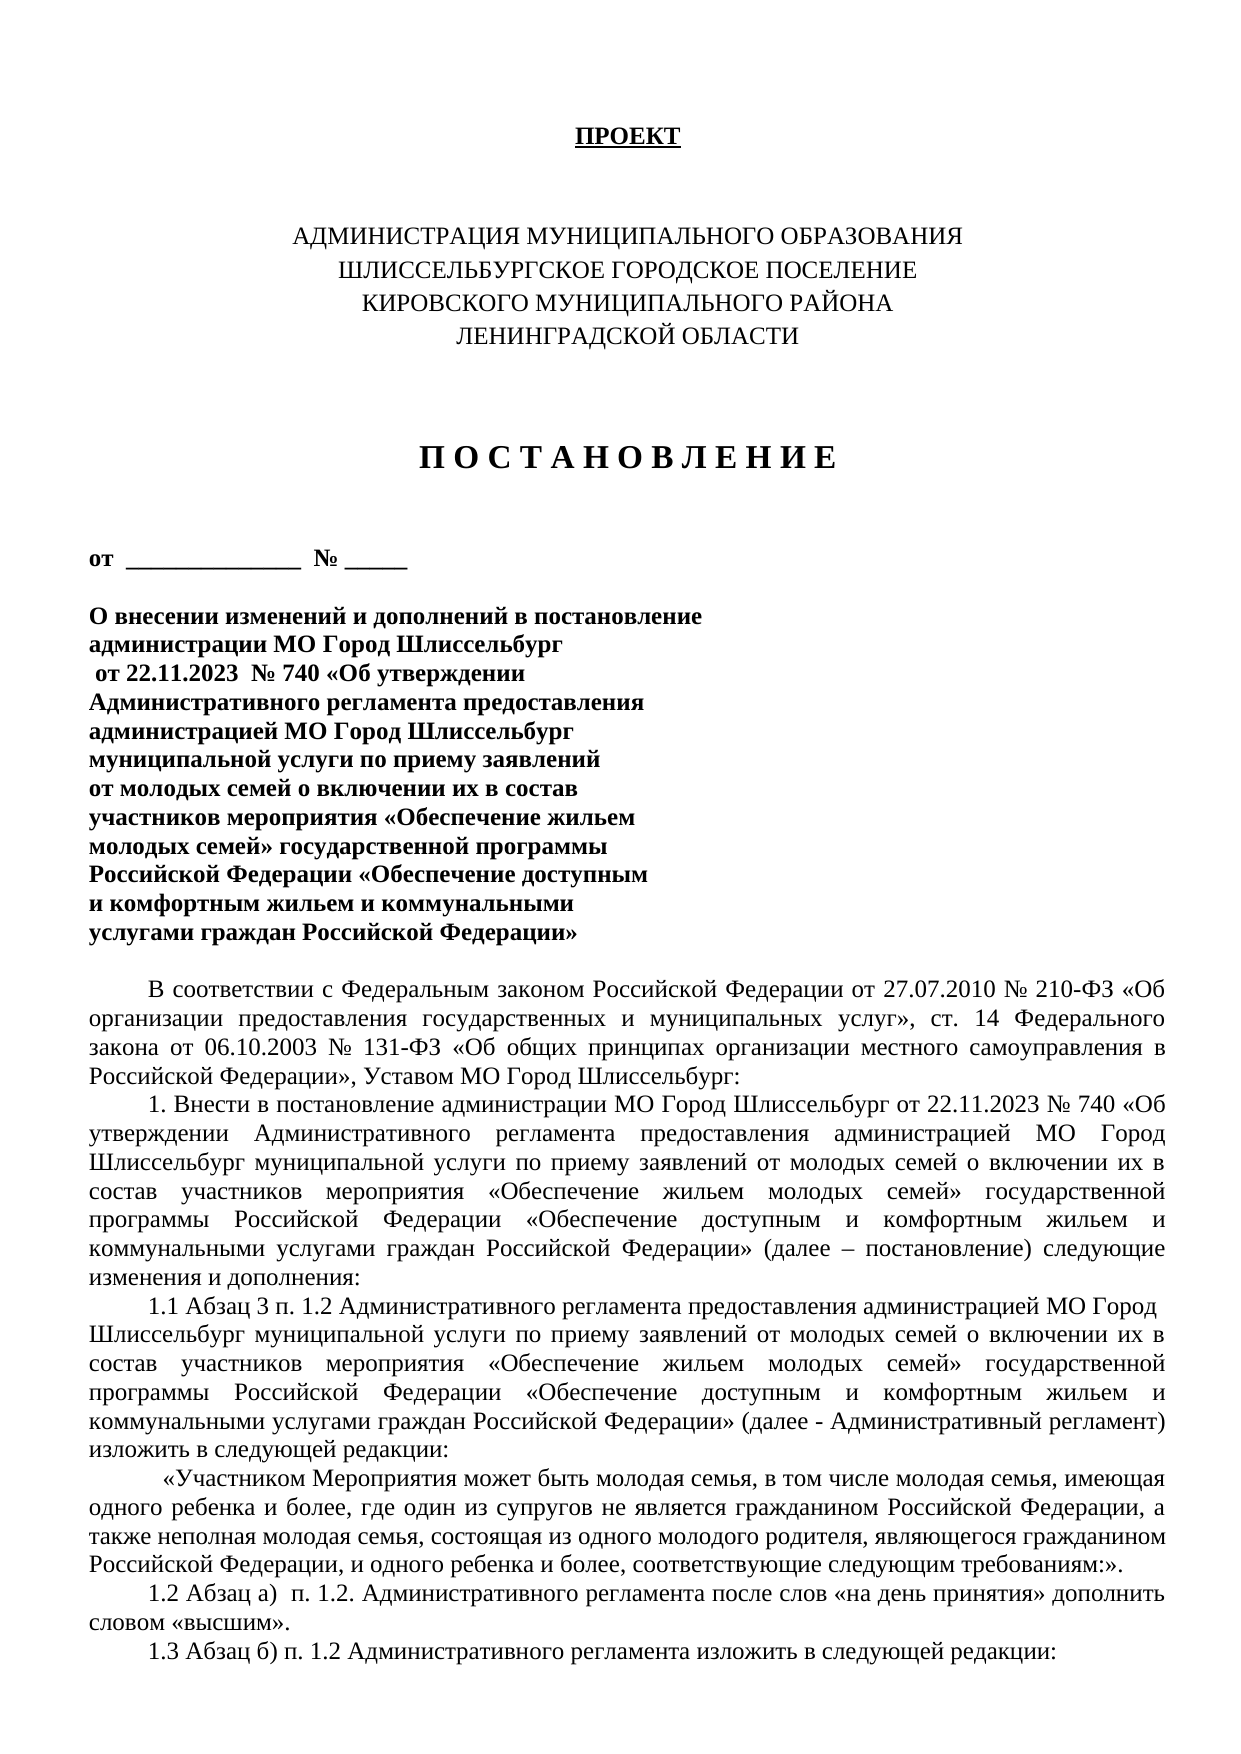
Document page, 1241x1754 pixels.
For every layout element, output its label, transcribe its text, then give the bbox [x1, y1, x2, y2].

text от ______________ № _____ [89, 543, 1167, 572]
text КИРОВСКОГО МУНИЦИПАЛЬНОГО РАЙОНА [89, 285, 1167, 318]
list 1.3 Абзац б) п. 1.2 Административного регламента изложить в следующей редакции: [118, 1636, 1167, 1664]
text 1. Внести в постановление администрации МО Город Шлиссельбург от 22.11.2023 № 740 «Об утверждении Административного регламента предоставления администрацией МО Город Шлиссельбург муниципальной услуги по приему заявлений от молодых семей о включении их в состав участников мероприятия «Обеспечение жильем молодых семей» государственной программы Российской Федерации «Обеспечение доступным и комфортным жильем и коммунальными услугами граждан Российской Федерации» (далее – постановление) следующие изменения и дополнения: [89, 1089, 1167, 1291]
text от молодых семей о включении их в состав [89, 773, 1167, 802]
title «Участником Мероприятия может быть молодая семья, в том числе молодая семья, имеющая одного ребенка и более, где один из супругов не является гражданином Российской Федерации, а также неполная молодая семья, состоящая из одного молодого родителя, являющегося гражданином Российской Федерации, и одного ребенка и более, соответствующие следующим требованиям:». [89, 1463, 1167, 1578]
subtitle П О С Т А Н О В Л Е Н И Е [89, 438, 1167, 476]
text ПРОЕКТ [89, 118, 1167, 151]
text от 22.11.2023 № 740 «Об утверждении [89, 658, 1167, 687]
text ШЛИССЕЛЬБУРГСКОЕ ГОРОДСКОЕ ПОСЕЛЕНИЕ [89, 251, 1167, 285]
text администрации МО Город Шлиссельбург [89, 629, 1167, 658]
text 1.1 Абзац 3 п. 1.2 Административного регламента предоставления администрацией МО Город [89, 1291, 1167, 1319]
text молодых семей» государственной программы [89, 831, 1167, 859]
text 1.2 Абзац а) п. 1.2. Административного регламента после слов «на день принятия» дополнить словом «высшим». [89, 1578, 1167, 1636]
text О внесении изменений и дополнений в постановление [89, 601, 1167, 629]
text Российской Федерации «Обеспечение доступным [89, 859, 1167, 888]
text АДМИНИСТРАЦИЯ МУНИЦИПАЛЬНОГО ОБРАЗОВАНИЯ [89, 218, 1167, 251]
text муниципальной услуги по приему заявлений [89, 744, 1167, 773]
text администрацией МО Город Шлиссельбург [89, 716, 1167, 744]
text В соответствии с Федеральным законом Российской Федерации от 27.07.2010 № 210-ФЗ «Об организации предоставления государственных и муниципальных услуг», ст. 14 Федерального закона от 06.10.2003 № 131-ФЗ «Об общих принципах организации местного самоуправления в Российской Федерации», Уставом МО Город Шлиссельбург: [89, 974, 1167, 1089]
text Шлиссельбург муниципальной услуги по приему заявлений от молодых семей о включении их в состав участников мероприятия «Обеспечение жильем молодых семей» государственной программы Российской Федерации «Обеспечение доступным и комфортным жильем и коммунальными услугами граждан Российской Федерации» (далее - Административный регламент) изложить в следующей редакции: [89, 1319, 1167, 1463]
text ЛЕНИНГРАДСКОЙ ОБЛАСТИ [89, 318, 1167, 351]
text и комфортным жильем и коммунальными [89, 888, 1167, 917]
text участников мероприятия «Обеспечение жильем [89, 802, 1167, 831]
text услугами граждан Российской Федерации» [89, 917, 1167, 946]
text Административного регламента предоставления [89, 687, 1167, 716]
